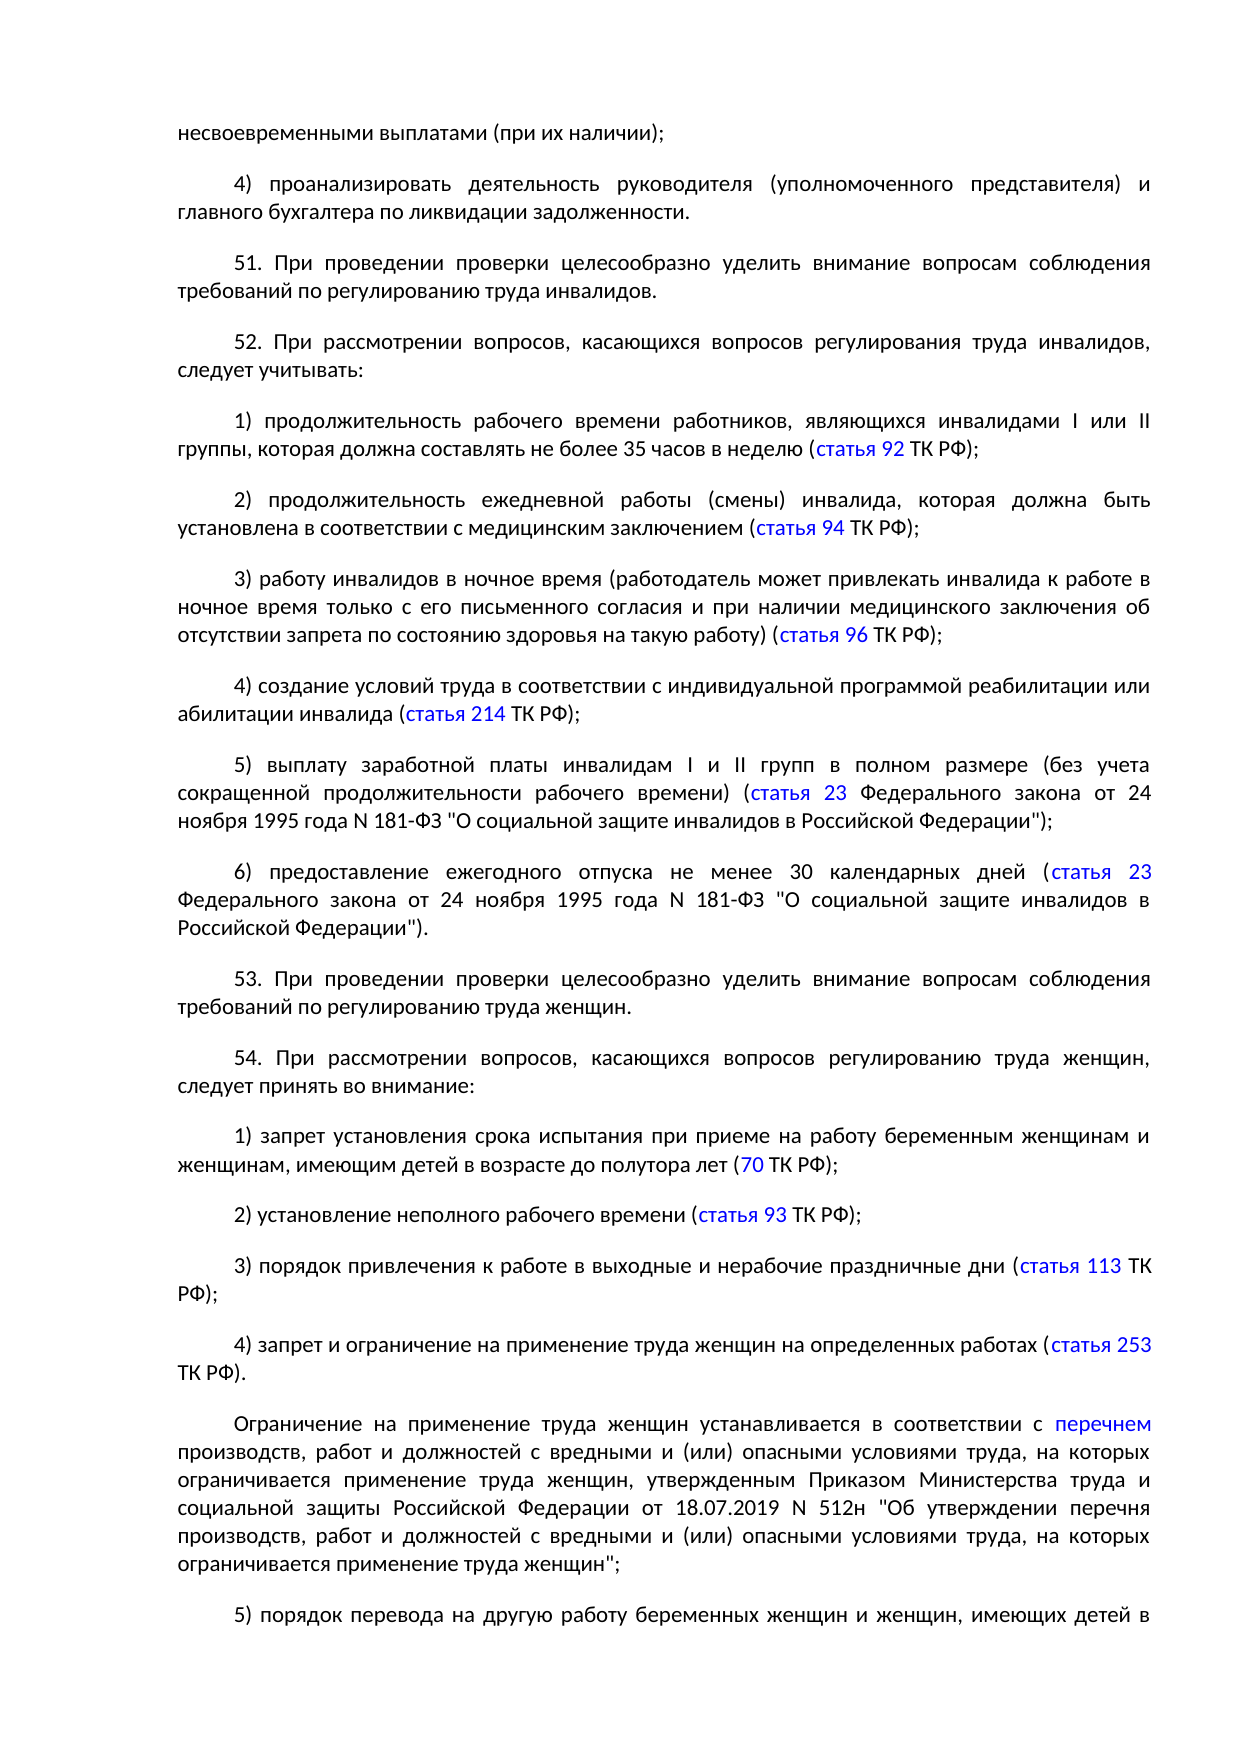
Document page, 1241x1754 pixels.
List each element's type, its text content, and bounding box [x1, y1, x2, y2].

text 52. При рассмотрении вопросов, касающихся вопросов регулирования труда инвалидов, следует учитывать: [177, 327, 1152, 383]
text 2) продолжительность ежедневной работы (смены) инвалида, которая должна быть установлена в соответствии с медицинским заключением (статья 94 ТК РФ); [177, 485, 1152, 541]
text 3) порядок привлечения к работе в выходные и нерабочие праздничные дни (статья 113 ТК РФ); [177, 1252, 1152, 1308]
text 53. При проведении проверки целесообразно уделить внимание вопросам соблюдения требований по регулированию труда женщин. [177, 964, 1152, 1020]
text 4) запрет и ограничение на применение труда женщин на определенных работах (статья 253 ТК РФ). [177, 1331, 1152, 1387]
text 4) проанализировать деятельность руководителя (уполномоченного представителя) и главного бухгалтера по ликвидации задолженности. [177, 169, 1152, 225]
text 5) выплату заработной платы инвалидам I и II групп в полном размере (без учета сокращенной продолжительности рабочего времени) (статья 23 Федерального закона от 24 ноября 1995 года N 181-ФЗ "О социальной защите инвалидов в Российской Федерации"); [177, 750, 1152, 834]
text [177, 118, 1152, 146]
text Ограничение на применение труда женщин устанавливается в соответствии с перечнем производств, работ и должностей с вредными и (или) опасными условиями труда, на которых ограничивается применение труда женщин, утвержденным Приказом Министерства труда и социальной защиты Российской Федерации от 18.07.2019 N 512н "Об утверждении перечня производств, работ и должностей с вредными и (или) опасными условиями труда, на которых ограничивается применение труда женщин"; [177, 1409, 1152, 1578]
text 1) запрет установления срока испытания при приеме на работу беременным женщинам и женщинам, имеющим детей в возрасте до полутора лет (70 ТК РФ); [177, 1122, 1152, 1178]
text 51. При проведении проверки целесообразно уделить внимание вопросам соблюдения требований по регулированию труда инвалидов. [177, 248, 1152, 304]
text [177, 1601, 1152, 1628]
text 1) продолжительность рабочего времени работников, являющихся инвалидами I или II группы, которая должна составлять не более 35 часов в неделю (статья 92 ТК РФ); [177, 406, 1152, 462]
text 4) создание условий труда в соответствии с индивидуальной программой реабилитации или абилитации инвалида (статья 214 ТК РФ); [177, 671, 1152, 727]
text 2) установление неполного рабочего времени (статья 93 ТК РФ); [177, 1201, 1152, 1229]
text 54. При рассмотрении вопросов, касающихся вопросов регулированию труда женщин, следует принять во внимание: [177, 1043, 1152, 1099]
text 3) работу инвалидов в ночное время (работодатель может привлекать инвалида к работе в ночное время только с его письменного согласия и при наличии медицинского заключения об отсутствии запрета по состоянию здоровья на такую работу) (статья 96 ТК РФ); [177, 564, 1152, 648]
text 6) предоставление ежегодного отпуска не менее 30 календарных дней (статья 23 Федерального закона от 24 ноября 1995 года N 181-ФЗ "О социальной защите инвалидов в Российской Федерации"). [177, 857, 1152, 941]
